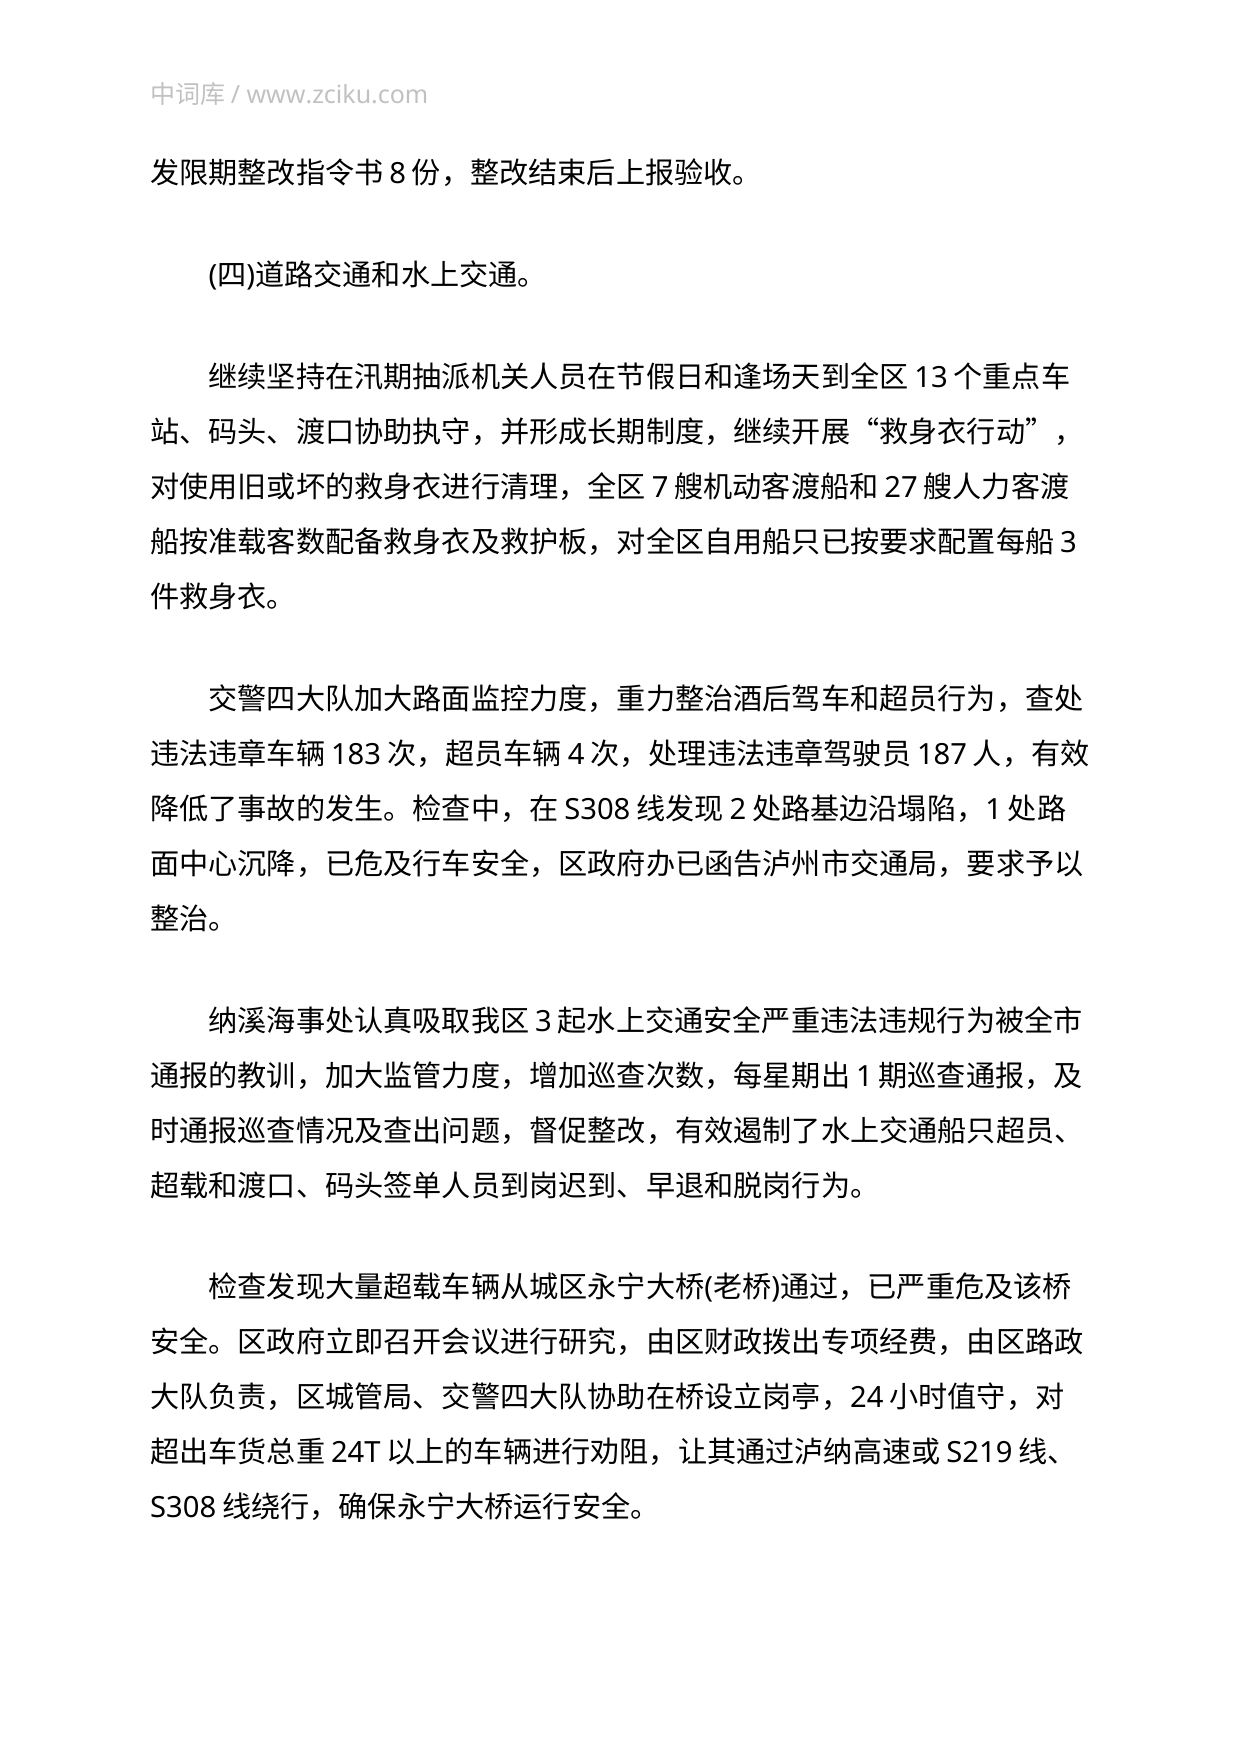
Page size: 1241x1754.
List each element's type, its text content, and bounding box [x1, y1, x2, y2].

text 纳溪海事处认真吸取我区3起水上交通安全严重违法违规行为被全市通报的教训，加大监管力度，增加巡查次数，每星期出1期巡查通报，及时通报巡查情况及查出问题，督促整改，有效遏制了水上交通船只超员、超载和渡口、码头签单人员到岗迟到、早退和脱岗行为。 [150, 997, 1090, 1204]
text 交警四大队加大路面监控力度，重力整治酒后驾车和超员行为，查处违法违章车辆183次，超员车辆4次，处理违法违章驾驶员187人，有效降低了事故的发生。检查中，在S308线发现2处路基边沿塌陷，1处路面中心沉降，已危及行车安全，区政府办已函告泸州市交通局，要求予以整治。 [150, 676, 1090, 938]
text 继续坚持在汛期抽派机关人员在节假日和逢场天到全区13个重点车站、码头、渡口协助执守，并形成长期制度，继续开展“救身衣行动”，对使用旧或坏的救身衣进行清理，全区7艘机动客渡船和27艘人力客渡船按准载客数配备救身衣及救护板，对全区自用船只已按要求配置每船3件救身衣。 [150, 354, 1090, 616]
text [150, 150, 1090, 192]
text (四)道路交通和水上交通。 [150, 252, 1090, 294]
text 检查发现大量超载车辆从城区永宁大桥(老桥)通过，已严重危及该桥安全。区政府立即召开会议进行研究，由区财政拨出专项经费，由区路政大队负责，区城管局、交警四大队协助在桥设立岗亭，24小时值守，对超出车货总重24T以上的车辆进行劝阻，让其通过泸纳高速或S219线、S308线绕行，确保永宁大桥运行安全。 [150, 1264, 1090, 1526]
